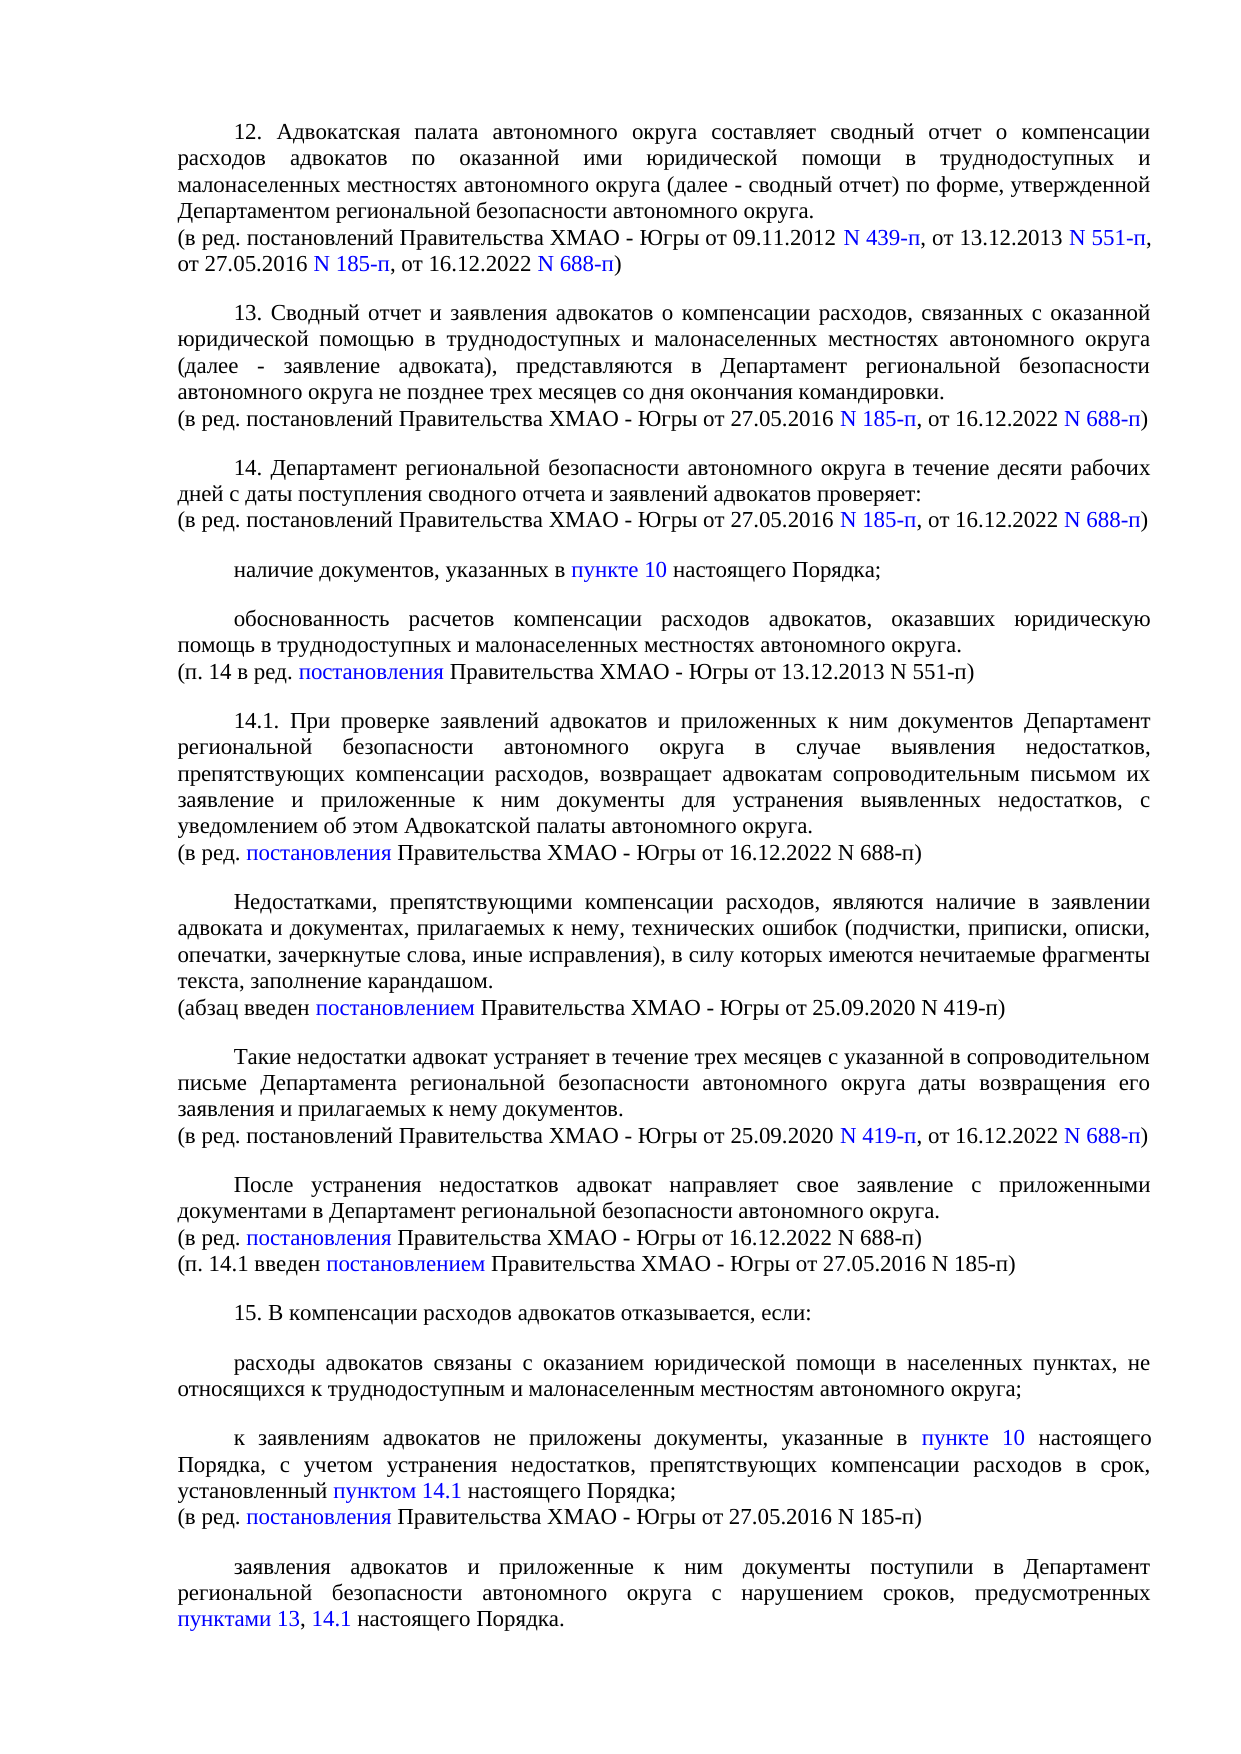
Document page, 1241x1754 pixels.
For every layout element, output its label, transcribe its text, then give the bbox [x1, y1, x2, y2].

text (п. 14.1 введен постановлением Правительства ХМАО - Югры от 27.05.2016 N 185-п) [177, 1250, 1152, 1277]
text 12. Адвокатская палата автономного округа составляет сводный отчет о компенсации расходов адвокатов по оказанной ими юридической помощи в труднодоступных и малонаселенных местностях автономного округа (далее - сводный отчет) по форме, утвержденной Департаментом региональной безопасности автономного округа. [177, 118, 1152, 223]
text 14. Департамент региональной безопасности автономного округа в течение десяти рабочих дней с даты поступления сводного отчета и заявлений адвокатов проверяет: [177, 454, 1152, 507]
text (в ред. постановления Правительства ХМАО - Югры от 27.05.2016 N 185-п) [177, 1503, 1152, 1530]
text 13. Сводный отчет и заявления адвокатов о компенсации расходов, связанных с оказанной юридической помощью в труднодоступных и малонаселенных местностях автономного округа (далее - заявление адвоката), представляются в Департамент региональной безопасности автономного округа не позднее трех месяцев со дня окончания командировки. [177, 299, 1152, 404]
text (в ред. постановлений Правительства ХМАО - Югры от 09.11.2012 N 439-п, от 13.12.2013 N 551-п, от 27.05.2016 N 185-п, от 16.12.2022 N 688-п) [177, 223, 1152, 276]
text к заявлениям адвокатов не приложены документы, указанные в пункте 10 настоящего Порядка, с учетом устранения недостатков, препятствующих компенсации расходов в срок, установленный пунктом 14.1 настоящего Порядка; [177, 1424, 1152, 1503]
text обоснованность расчетов компенсации расходов адвокатов, оказавших юридическую помощь в труднодоступных и малонаселенных местностях автономного округа. [177, 605, 1152, 658]
text После устранения недостатков адвокат направляет свое заявление с приложенными документами в Департамент региональной безопасности автономного округа. [177, 1171, 1152, 1224]
text (в ред. постановления Правительства ХМАО - Югры от 16.12.2022 N 688-п) [177, 1224, 1152, 1250]
text (в ред. постановлений Правительства ХМАО - Югры от 27.05.2016 N 185-п, от 16.12.2022 N 688-п) [177, 404, 1152, 431]
text (в ред. постановлений Правительства ХМАО - Югры от 27.05.2016 N 185-п, от 16.12.2022 N 688-п) [177, 507, 1152, 533]
text наличие документов, указанных в пункте 10 настоящего Порядка; [177, 556, 1152, 582]
text (абзац введен постановлением Правительства ХМАО - Югры от 25.09.2020 N 419-п) [177, 993, 1152, 1020]
text (п. 14 в ред. постановления Правительства ХМАО - Югры от 13.12.2013 N 551-п) [177, 658, 1152, 684]
text расходы адвокатов связаны с оказанием юридической помощи в населенных пунктах, не относящихся к труднодоступным и малонаселенным местностям автономного округа; [177, 1349, 1152, 1401]
text 15. В компенсации расходов адвокатов отказывается, если: [177, 1299, 1152, 1326]
text заявления адвокатов и приложенные к ним документы поступили в Департамент региональной безопасности автономного округа с нарушением сроков, предусмотренных пунктами 13, 14.1 настоящего Порядка. [177, 1553, 1152, 1632]
text 14.1. При проверке заявлений адвокатов и приложенных к ним документов Департамент региональной безопасности автономного округа в случае выявления недостатков, препятствующих компенсации расходов, возвращает адвокатам сопроводительным письмом их заявление и приложенные к ним документы для устранения выявленных недостатков, с уведомлением об этом Адвокатской палаты автономного округа. [177, 707, 1152, 839]
text (в ред. постановлений Правительства ХМАО - Югры от 25.09.2020 N 419-п, от 16.12.2022 N 688-п) [177, 1122, 1152, 1148]
text (в ред. постановления Правительства ХМАО - Югры от 16.12.2022 N 688-п) [177, 839, 1152, 865]
text Недостатками, препятствующими компенсации расходов, являются наличие в заявлении адвоката и документах, прилагаемых к нему, технических ошибок (подчистки, приписки, описки, опечатки, зачеркнутые слова, иные исправления), в силу которых имеются нечитаемые фрагменты текста, заполнение карандашом. [177, 888, 1152, 993]
text Такие недостатки адвокат устраняет в течение трех месяцев с указанной в сопроводительном письме Департамента региональной безопасности автономного округа даты возвращения его заявления и прилагаемых к нему документов. [177, 1043, 1152, 1122]
